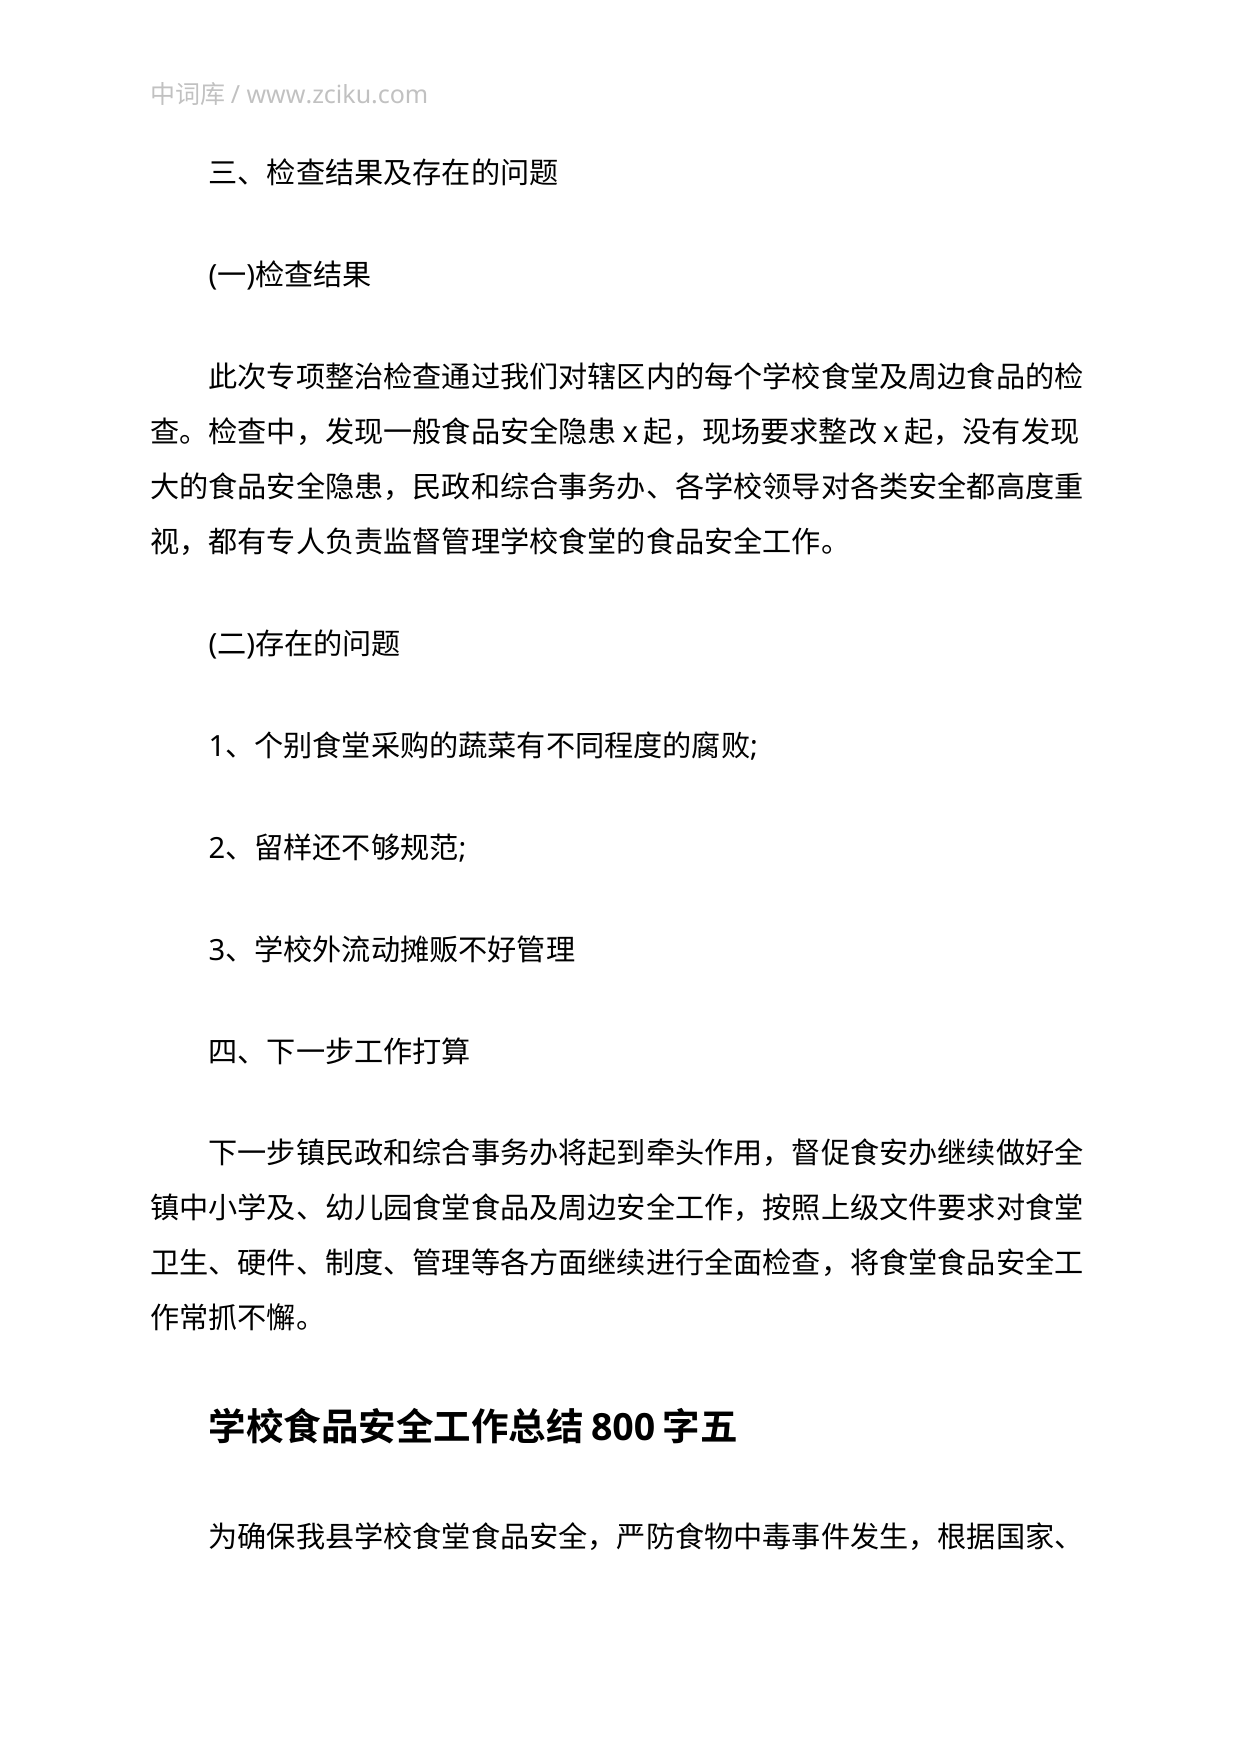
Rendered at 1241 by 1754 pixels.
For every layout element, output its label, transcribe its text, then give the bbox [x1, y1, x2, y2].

text (一)检查结果 [150, 252, 1090, 294]
text 2、留样还不够规范; [150, 824, 1090, 867]
text 三、检查结果及存在的问题 [150, 150, 1090, 192]
text 学校食品安全工作总结800字五 [150, 1396, 1090, 1451]
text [150, 1514, 1090, 1556]
text 下一步镇民政和综合事务办将起到牵头作用，督促食安办继续做好全镇中小学及、幼儿园食堂食品及周边安全工作，按照上级文件要求对食堂卫生、硬件、制度、管理等各方面继续进行全面检查，将食堂食品安全工作常抓不懈。 [150, 1130, 1090, 1337]
text (二)存在的问题 [150, 620, 1090, 663]
text 四、下一步工作打算 [150, 1028, 1090, 1071]
text 3、学校外流动摊贩不好管理 [150, 926, 1090, 969]
text 1、个别食堂采购的蔬菜有不同程度的腐败; [150, 722, 1090, 765]
text 此次专项整治检查通过我们对辖区内的每个学校食堂及周边食品的检查。检查中，发现一般食品安全隐患x起，现场要求整改x起，没有发现大的食品安全隐患，民政和综合事务办、各学校领导对各类安全都高度重视，都有专人负责监督管理学校食堂的食品安全工作。 [150, 354, 1090, 561]
